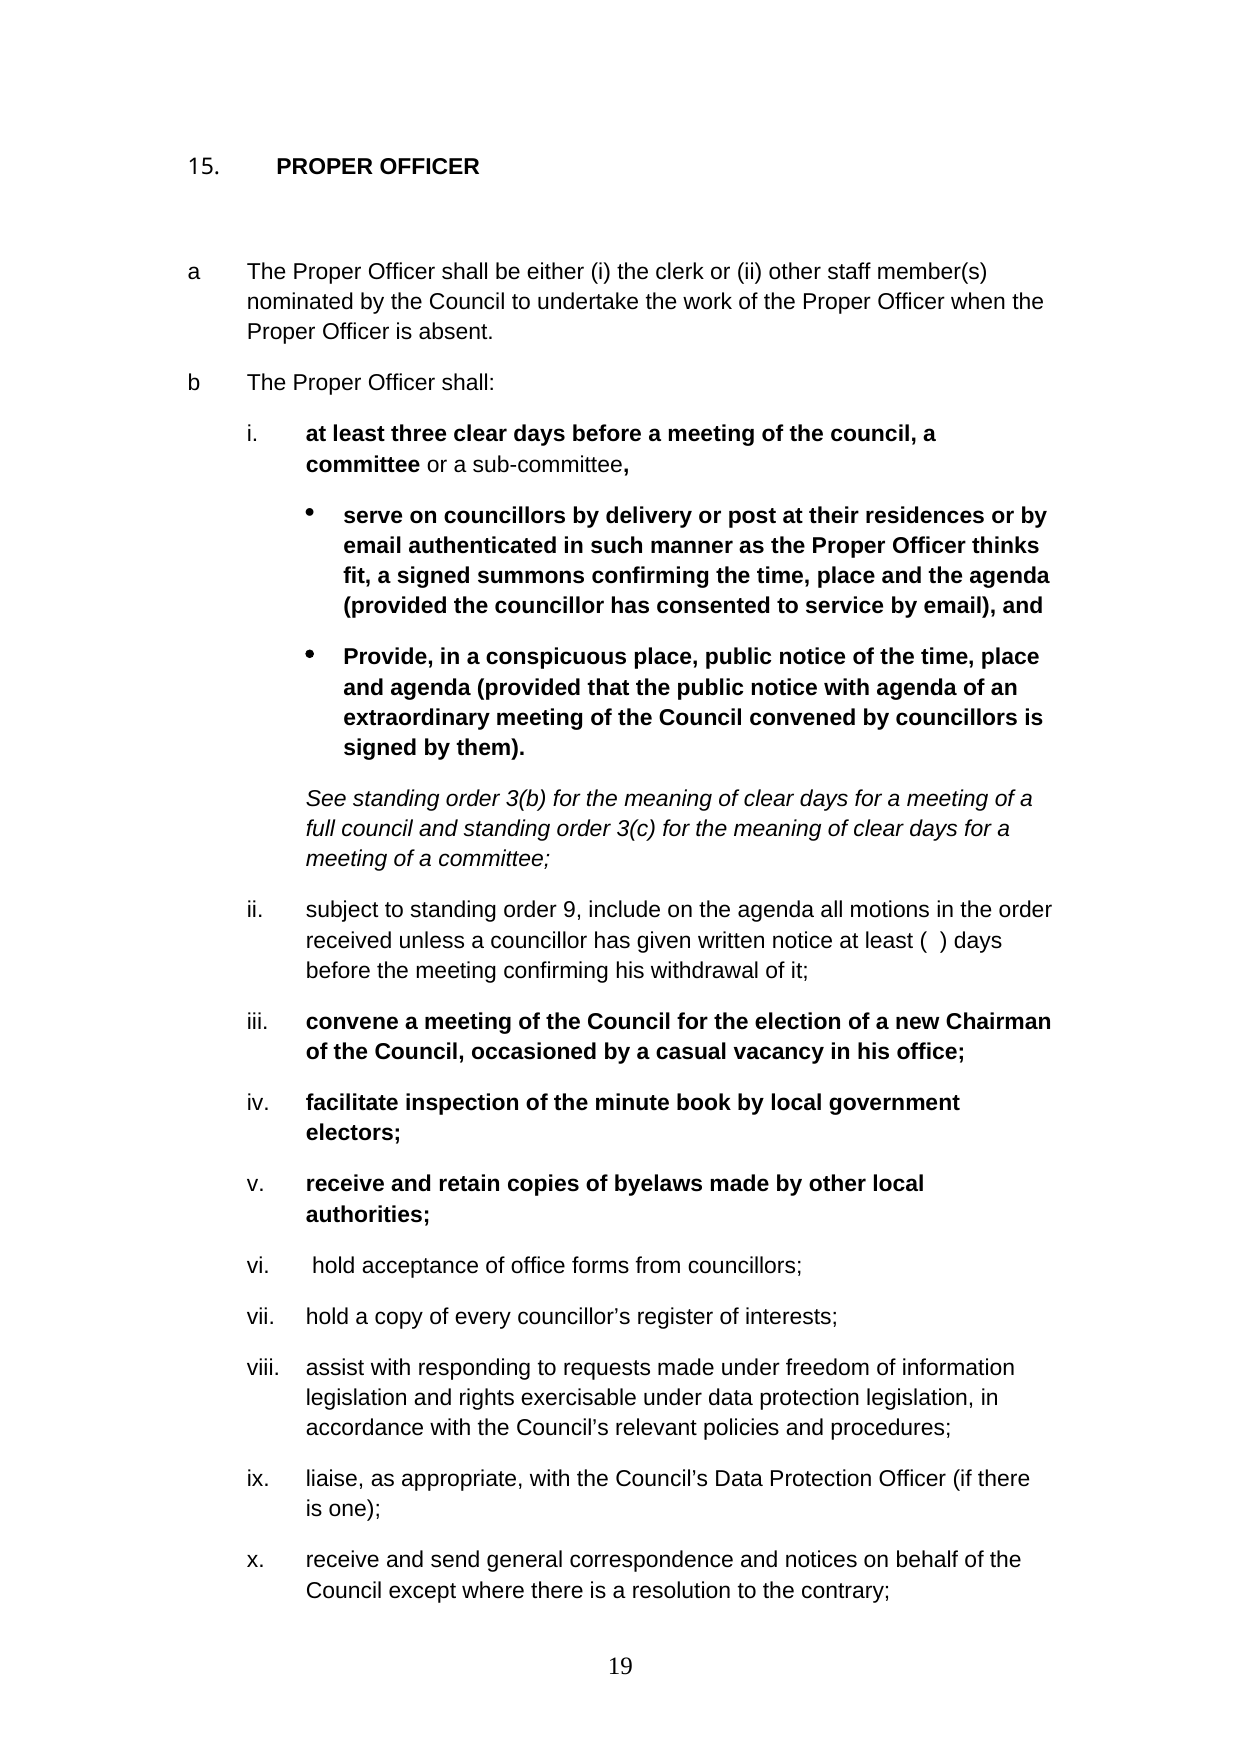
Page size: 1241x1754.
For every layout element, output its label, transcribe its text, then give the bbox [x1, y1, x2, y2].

list subject to standing order 9, include on the agenda all motions in the order received unless a councillor has given written notice at least ( ) days before the meeting confirming his withdrawal of it; [247, 896, 1053, 983]
list liaise, as appropriate, with the Council’s Data Protection Officer (if there is one); [247, 1465, 1053, 1522]
list Provide, in a conspicuous place, public notice of the time, place and agenda (provided that the public notice with agenda of an extraordinary meeting of the Council convened by councillors is signed by them). [306, 643, 1053, 760]
list hold acceptance of office forms from councillors; [247, 1252, 1053, 1278]
list at least three clear days before a meeting of the council, a committee or a sub-committee, [247, 420, 1053, 477]
list receive and send general correspondence and notices on behalf of the Council except where there is a resolution to the contrary; [247, 1546, 1053, 1603]
list assist with responding to requests made under freedom of information legislation and rights exercisable under data protection legislation, in accordance with the Council’s relevant policies and procedures; [247, 1354, 1053, 1440]
list The Proper Officer shall be either (i) the clerk or (ii) other staff member(s) nominated by the Council to undertake the work of the Proper Officer when the Proper Officer is absent. [187, 258, 1053, 344]
list facilitate inspection of the minute book by local government electors; [247, 1089, 1053, 1146]
subtitle PROPER OFFICER [187, 150, 1053, 181]
list hold a copy of every councillor’s register of interests; [247, 1303, 1053, 1329]
list The Proper Officer shall: [187, 369, 1053, 396]
list serve on councillors by delivery or post at their residences or by email authenticated in such manner as the Proper Officer thinks fit, a signed summons confirming the time, place and the agenda (provided the councillor has consented to service by email), and [306, 502, 1053, 618]
list receive and retain copies of byelaws made by other local authorities; [247, 1170, 1053, 1227]
text See standing order 3(b) for the meaning of clear days for a meeting of a full council and standing order 3(c) for the meaning of clear days for a meeting of a committee; [306, 785, 1053, 872]
list convene a meeting of the Council for the election of a new Chairman of the Council, occasioned by a casual vacancy in his office; [247, 1008, 1053, 1064]
